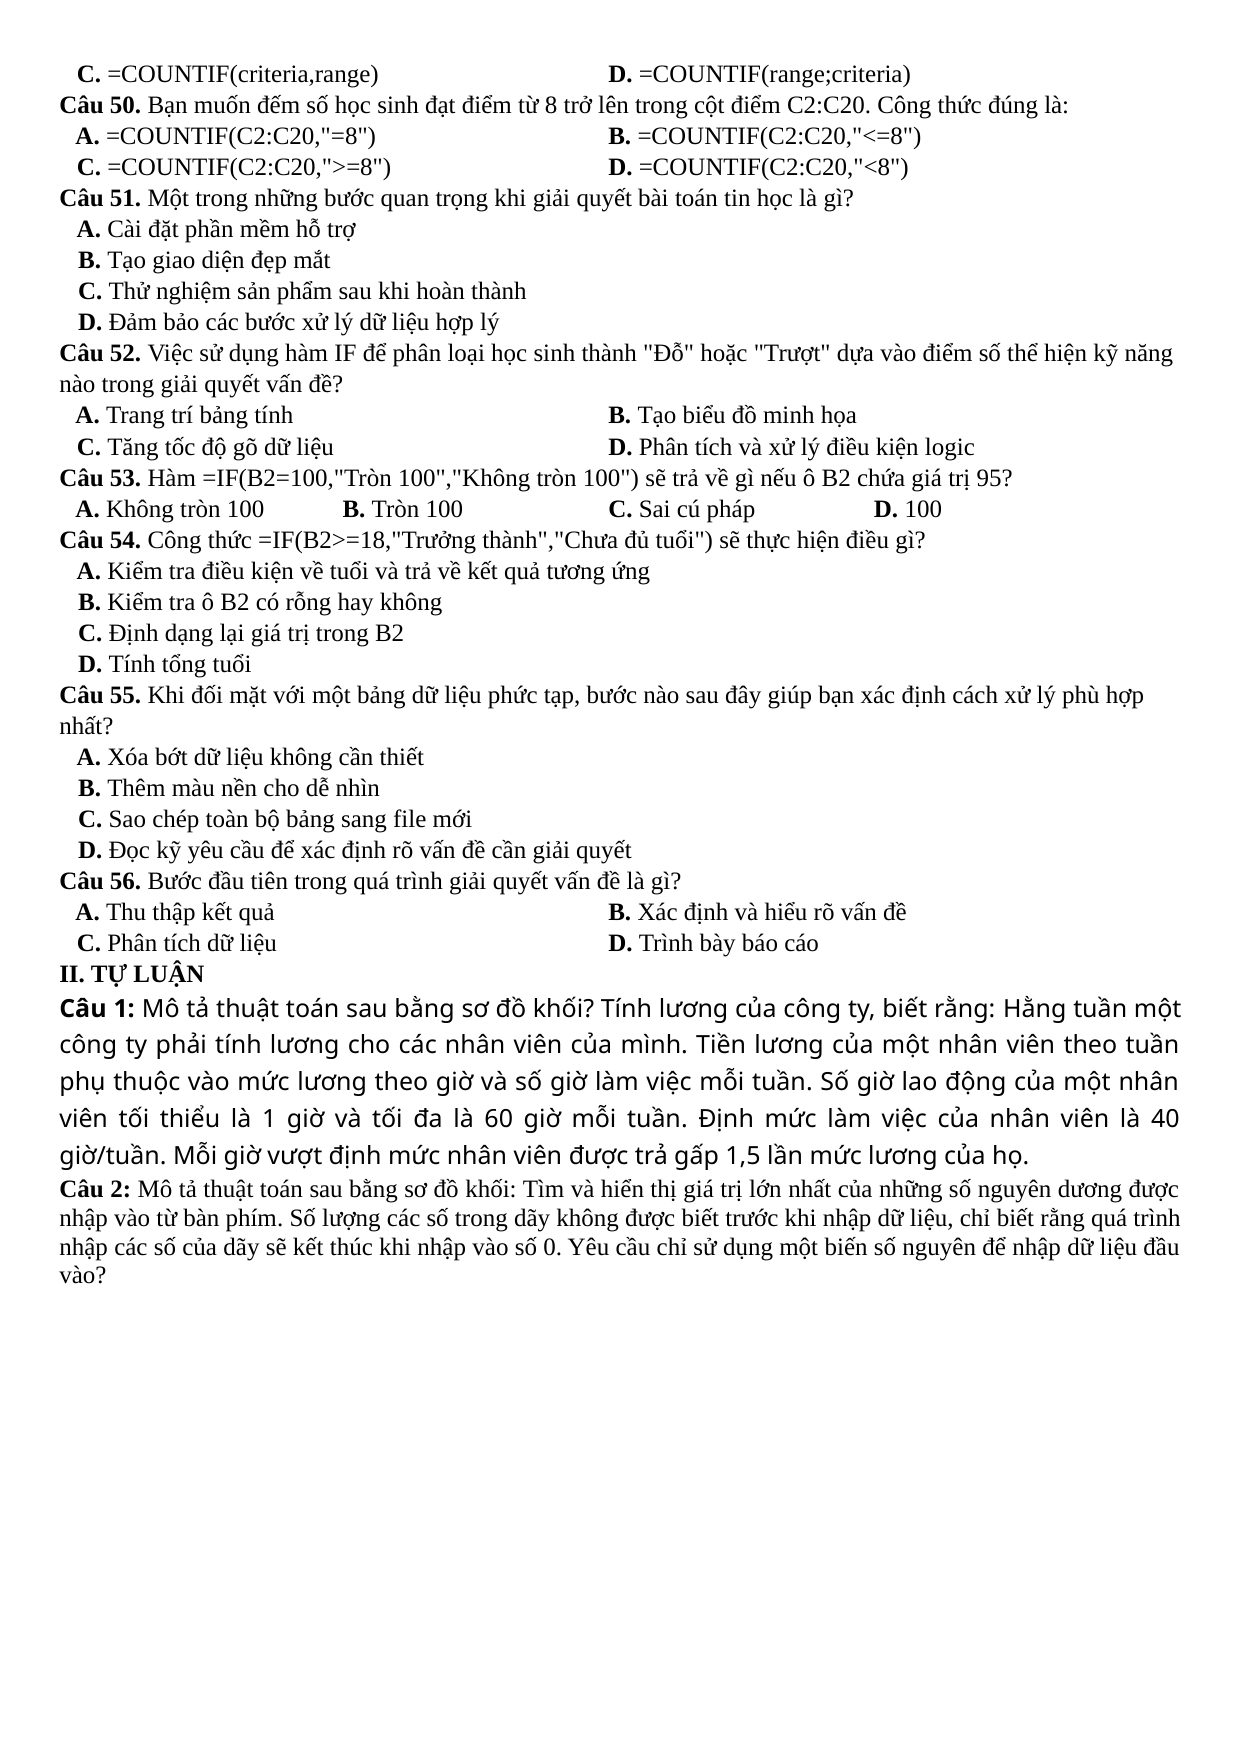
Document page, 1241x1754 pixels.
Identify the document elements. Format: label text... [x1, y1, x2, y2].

text C. Định dạng lại giá trị trong B2 [59, 618, 1181, 647]
text Câu 50. Bạn muốn đếm số học sinh đạt điểm từ 8 trở lên trong cột điểm C2:C20. Công thức đúng là: [59, 90, 1181, 119]
table_cell D. =COUNTIF(range;criteria) [591, 59, 1122, 90]
text Câu 54. Công thức =IF(B2>=18,"Trưởng thành","Chưa đủ tuổi") sẽ thực hiện điều gì? [59, 525, 1181, 553]
text Câu 1: Mô tả thuật toán sau bằng sơ đồ khối? Tính lương của công ty, biết rằng: Hằng tuần một công ty phải tính lương cho các nhân viên của mình. Tiền lương của một nhân viên theo tuần phụ thuộc vào mức lương theo giờ và số giờ làm việc mỗi tuần. Số giờ lao động của một nhân viên tối thiểu là 1 giờ và tối đa là 60 giờ mỗi tuần. Định mức làm việc của nhân viên là 40 giờ/tuần. Mỗi giờ vượt định mức nhân viên được trả gấp 1,5 lần mức lương của họ. [59, 990, 1181, 1171]
text A. Cài đặt phần mềm hỗ trợ [59, 214, 1181, 243]
table_header A. =COUNTIF(C2:C20,"=8") [59, 121, 591, 152]
table_header A. Không tròn 100 [59, 494, 325, 525]
text C. Sao chép toàn bộ bảng sang file mới [59, 804, 1181, 833]
table_cell D. Trình bày báo cáo [591, 928, 1122, 959]
text D. Tính tổng tuổi [59, 649, 1181, 678]
table_header B. Tạo biểu đồ minh họa [591, 401, 1122, 432]
text B. Thêm màu nền cho dễ nhìn [59, 773, 1181, 802]
text C. Thử nghiệm sản phẩm sau khi hoàn thành [59, 276, 1181, 305]
text Câu 55. Khi đối mặt với một bảng dữ liệu phức tạp, bước nào sau đây giúp bạn xác định cách xử lý phù hợp nhất? [59, 680, 1181, 740]
text D. Đảm bảo các bước xử lý dữ liệu hợp lý [59, 307, 1181, 336]
text II. TỰ LUẬN [59, 959, 1181, 988]
text Câu 53. Hàm =IF(B2=100,"Tròn 100","Không tròn 100") sẽ trả về gì nếu ô B2 chứa giá trị 95? [59, 463, 1181, 491]
table_header A. Trang trí bảng tính [59, 401, 591, 432]
text Câu 56. Bước đầu tiên trong quá trình giải quyết vấn đề là gì? [59, 866, 1181, 895]
table_cell C. =COUNTIF(C2:C20,">=8") [59, 152, 591, 183]
text Câu 52. Việc sử dụng hàm IF để phân loại học sinh thành "Đỗ" hoặc "Trượt" dựa vào điểm số thể hiện kỹ năng nào trong giải quyết vấn đề? [59, 338, 1181, 398]
table_header B. Tròn 100 [325, 494, 591, 525]
text A. Kiểm tra điều kiện về tuổi và trả về kết quả tương ứng [59, 556, 1181, 584]
table_header B. =COUNTIF(C2:C20,"<=8") [591, 121, 1122, 152]
table_cell C. Phân tích dữ liệu [59, 928, 591, 959]
table_cell D. Phân tích và xử lý điều kiện logic [591, 432, 1122, 463]
table_cell D. =COUNTIF(C2:C20,"<8") [591, 152, 1122, 183]
text A. Xóa bớt dữ liệu không cần thiết [59, 742, 1181, 771]
text D. Đọc kỹ yêu cầu để xác định rõ vấn đề cần giải quyết [59, 835, 1181, 864]
table_header A. Thu thập kết quả [59, 897, 591, 928]
table_cell C. =COUNTIF(criteria,range) [59, 59, 591, 90]
text Câu 2: Mô tả thuật toán sau bằng sơ đồ khối: Tìm và hiển thị giá trị lớn nhất của những số nguyên dương được nhập vào từ bàn phím. Số lượng các số trong dãy không được biết trước khi nhập dữ liệu, chỉ biết rằng quá trình nhập các số của dãy sẽ kết thúc khi nhập vào số 0. Yêu cầu chỉ sử dụng một biến số nguyên để nhập dữ liệu đầu vào? [59, 1174, 1181, 1289]
text Câu 51. Một trong những bước quan trọng khi giải quyết bài toán tin học là gì? [59, 183, 1181, 212]
table_cell C. Tăng tốc độ gõ dữ liệu [59, 432, 591, 463]
table_header D. 100 [856, 494, 1122, 525]
table_header C. Sai cú pháp [591, 494, 856, 525]
text B. Tạo giao diện đẹp mắt [59, 245, 1181, 274]
table_header B. Xác định và hiểu rõ vấn đề [591, 897, 1122, 928]
text B. Kiểm tra ô B2 có rỗng hay không [59, 587, 1181, 616]
